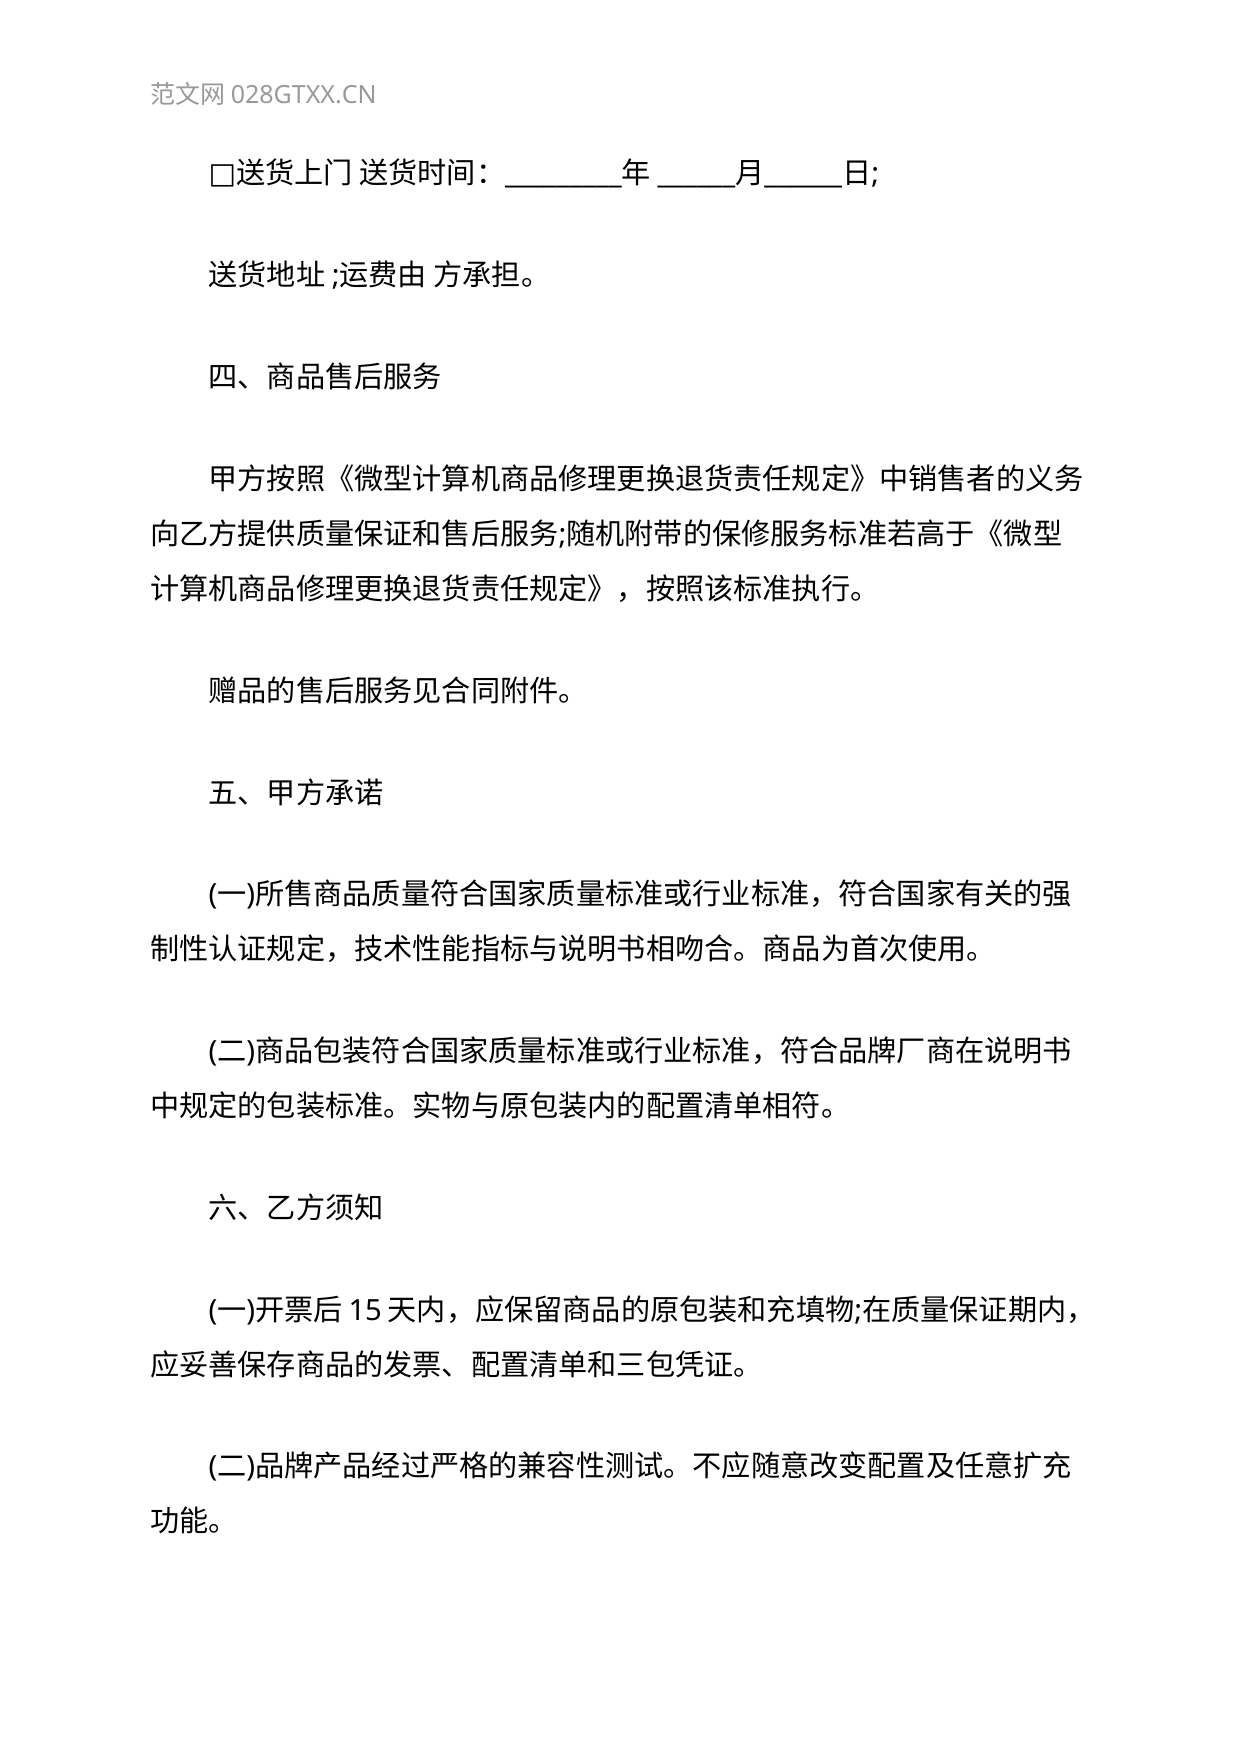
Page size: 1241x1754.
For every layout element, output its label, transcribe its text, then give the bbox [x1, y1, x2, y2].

text □送货上门 送货时间：_________年 ______月______日; [150, 150, 1090, 192]
text 甲方按照《微型计算机商品修理更换退货责任规定》中销售者的义务向乙方提供质量保证和售后服务;随机附带的保修服务标准若高于《微型计算机商品修理更换退货责任规定》，按照该标准执行。 [150, 456, 1090, 608]
text (二)商品包装符合国家质量标准或行业标准，符合品牌厂商在说明书中规定的包装标准。实物与原包装内的配置清单相符。 [150, 1028, 1090, 1125]
text 赠品的售后服务见合同附件。 [150, 667, 1090, 710]
text 四、商品售后服务 [150, 354, 1090, 396]
text 六、乙方须知 [150, 1184, 1090, 1227]
text 五、甲方承诺 [150, 769, 1090, 811]
text (二)品牌产品经过严格的兼容性测试。不应随意改变配置及任意扩充功能。 [150, 1443, 1090, 1540]
text (一)所售商品质量符合国家质量标准或行业标准，符合国家有关的强制性认证规定，技术性能指标与说明书相吻合。商品为首次使用。 [150, 871, 1090, 968]
text 送货地址 ;运费由 方承担。 [150, 252, 1090, 294]
text (一)开票后15天内，应保留商品的原包装和充填物;在质量保证期内，应妥善保存商品的发票、配置清单和三包凭证。 [150, 1286, 1090, 1383]
